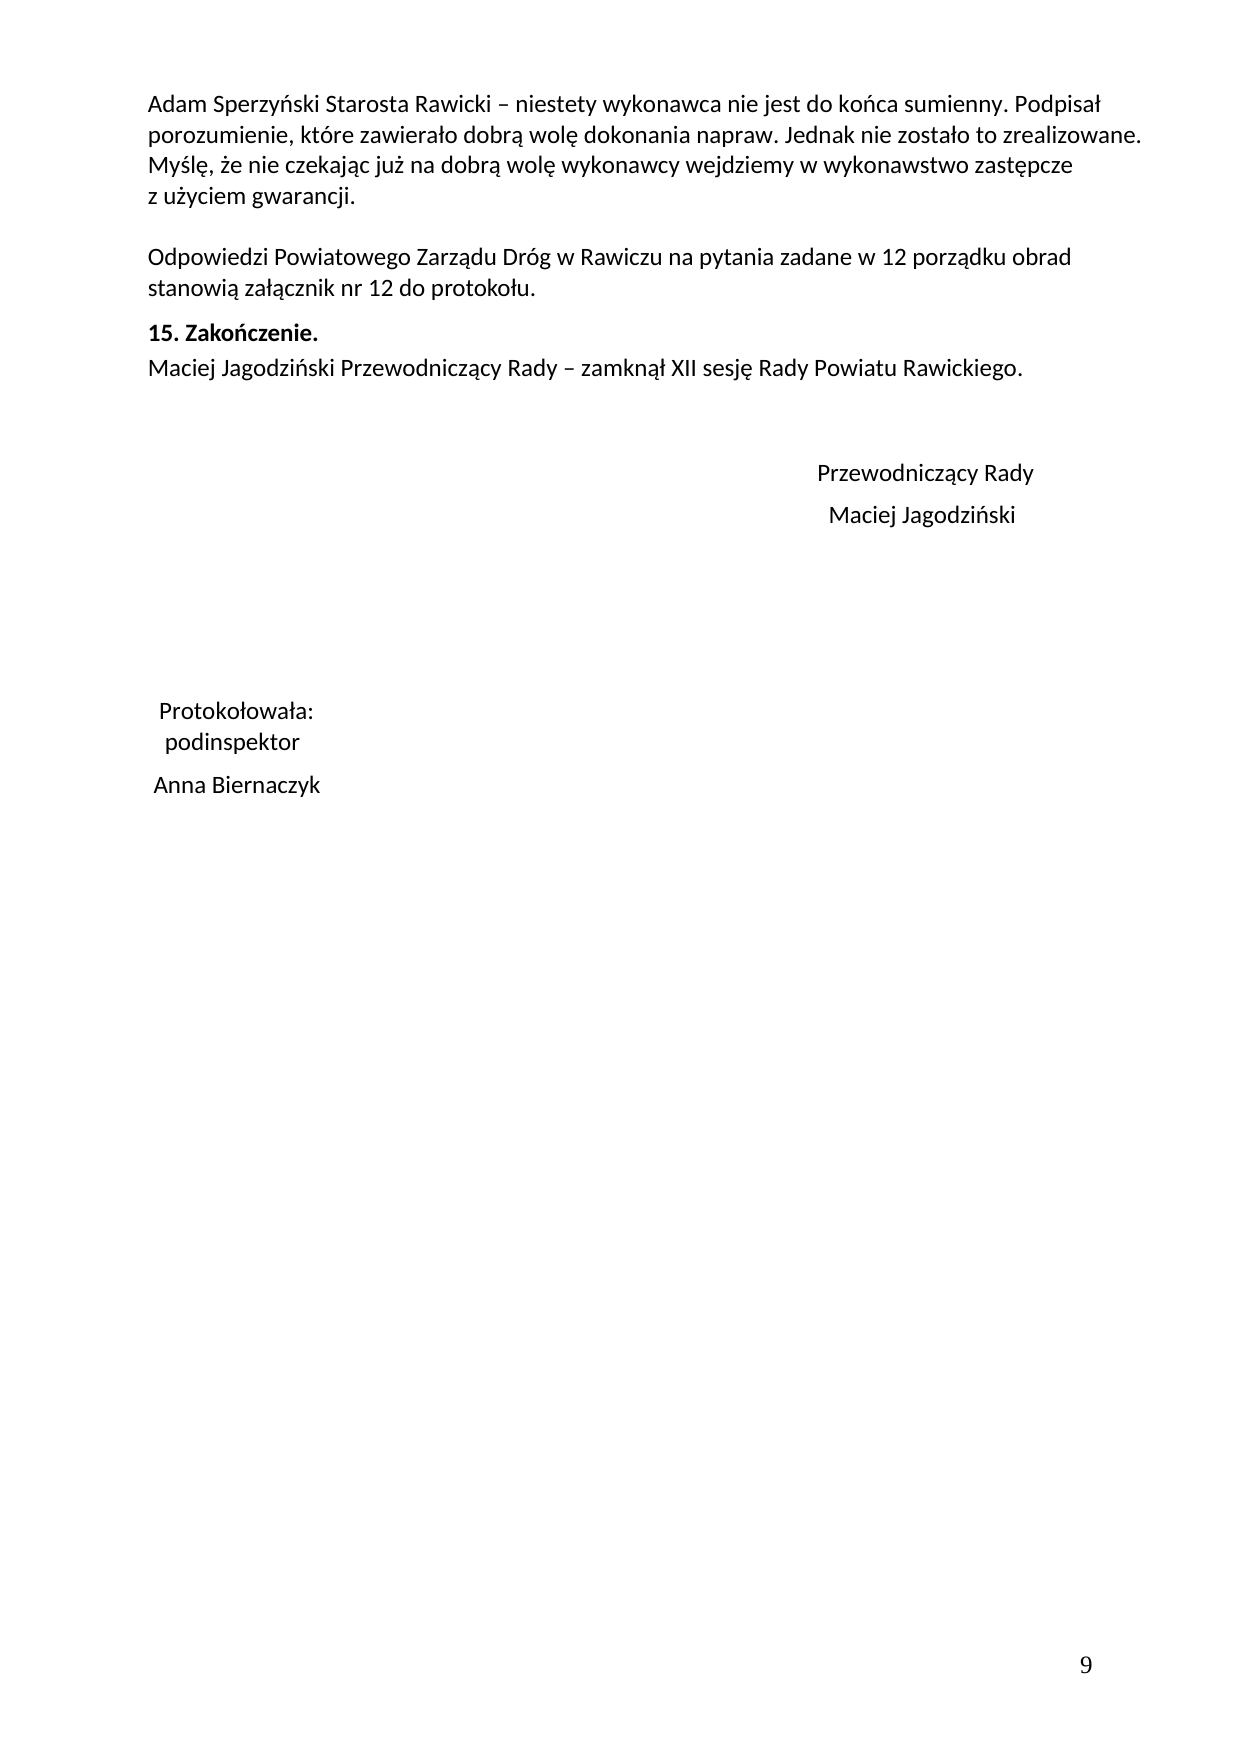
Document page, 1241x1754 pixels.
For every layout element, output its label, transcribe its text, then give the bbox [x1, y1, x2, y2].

text Odpowiedzi Powiatowego Zarządu Dróg w Rawiczu na pytania zadane w 12 porządku obrad stanowią załącznik nr 12 do protokołu. [148, 241, 1152, 302]
text podinspektor [148, 726, 1152, 756]
text Anna Biernaczyk [148, 769, 1152, 799]
text Adam Sperzyński Starosta Rawicki – niestety wykonawca nie jest do końca sumienny. Podpisał porozumienie, które zawierało dobrą wolę dokonania napraw. Jednak nie zostało to zrealizowane. Myślę, że nie czekając już na dobrą wolę wykonawcy wejdziemy w wykonawstwo zastępcze z użyciem gwarancji. [148, 89, 1152, 211]
text Protokołowała: [148, 695, 1152, 726]
list Zakończenie. [148, 318, 1146, 348]
text Maciej Jagodziński [811, 500, 1152, 530]
text Maciej Jagodziński Przewodniczący Rady – zamknął XII sesję Rady Powiatu Rawickiego. [148, 353, 1152, 383]
text Przewodniczący Rady [811, 457, 1152, 487]
